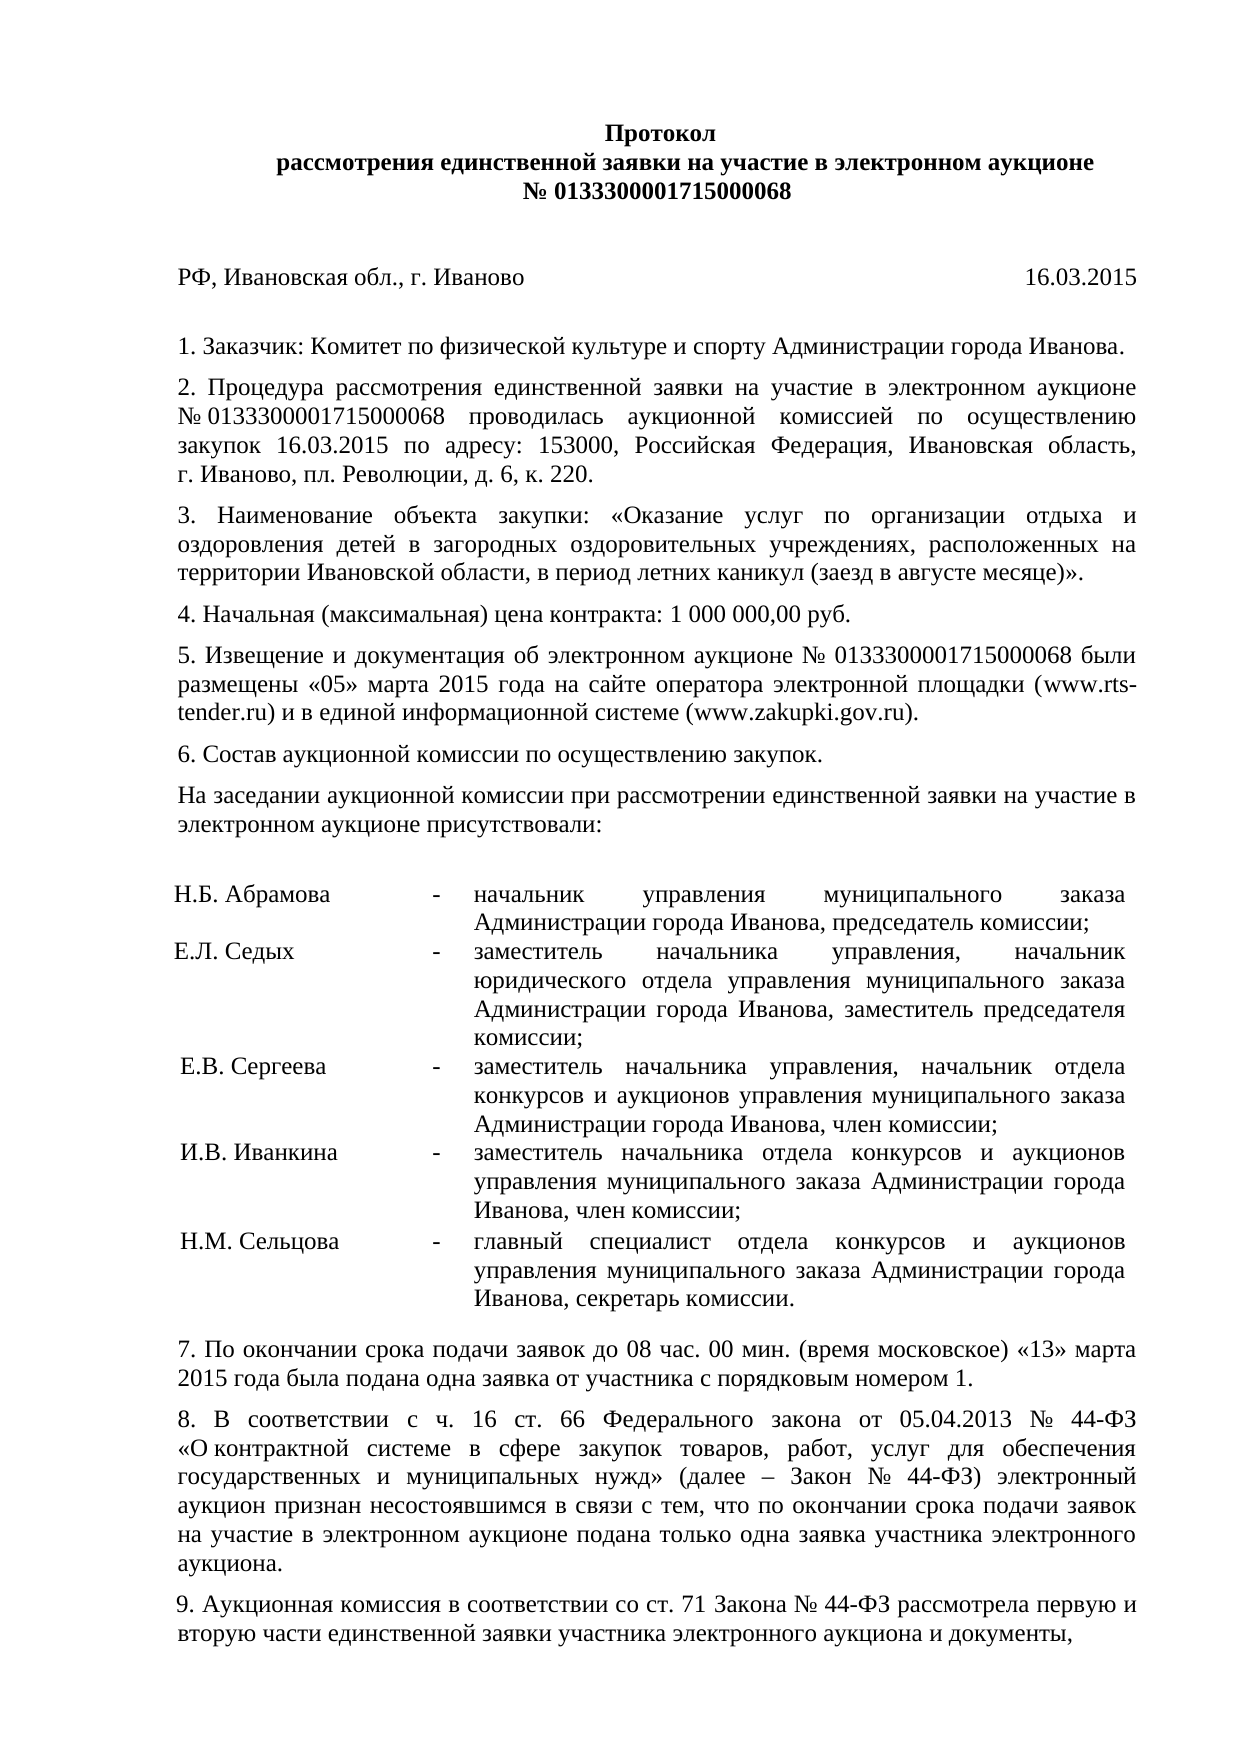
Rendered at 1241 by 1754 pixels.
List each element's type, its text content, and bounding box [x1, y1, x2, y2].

text 6. Состав аукционной комиссии по осуществлению закупок. [177, 739, 1137, 767]
text 8. В соответствии с ч. 16 ст. 66 Федерального закона от 05.04.2013 № 44-ФЗ «О контрактной системе в сфере закупок товаров, работ, услуг для обеспечения государственных и муниципальных нужд» (далее – Закон № 44-ФЗ) электронный аукцион признан несостоявшимся в связи с тем, что по окончании срока подачи заявок на участие в электронном аукционе подана только одна заявка участника электронного аукциона. [177, 1404, 1137, 1576]
text 5. Извещение и документация об электронном аукционе № 0133300001715000068 были размещены «05» марта 2015 года на сайте оператора электронной площадки (www.rts-tender.ru) и в единой информационной системе (www.zakupki.gov.ru). [177, 640, 1137, 726]
table_cell И.В. Иванкина [163, 1138, 421, 1226]
text 9. Аукционная комиссия в соответствии со ст. 71 Закона № 44-ФЗ рассмотрела первую и вторую части единственной заявки участника электронного аукциона и документы, [148, 1589, 1137, 1646]
table_cell Н.М. Сельцова [163, 1226, 421, 1321]
table_cell - [421, 1226, 462, 1321]
text № 0133300001715000068 [177, 176, 1137, 204]
table_header Н.Б. Абрамова [163, 879, 421, 936]
text На заседании аукционной комиссии при рассмотрении единственной заявки на участие в электронном аукционе присутствовали: [177, 780, 1137, 837]
table_cell главный специалист отдела конкурсов и аукционов управления муниципального заказа Администрации города Иванова, секретарь комиссии. [462, 1226, 1137, 1321]
table_cell Е.Л. Седых [163, 936, 421, 1051]
text рассмотрения единственной заявки на участие в электронном аукционе [177, 147, 1137, 176]
table_cell Е.В. Сергеева [163, 1051, 421, 1137]
text Протокол [177, 118, 1137, 147]
table_cell заместитель начальника управления, начальник юридического отдела управления муниципального заказа Администрации города Иванова, заместитель председателя комиссии; [462, 936, 1137, 1051]
table_cell - [421, 1138, 462, 1226]
text 1. Заказчик: Комитет по физической культуре и спорту Администрации города Иванова. [177, 331, 1137, 360]
table_cell - [421, 936, 462, 1051]
table_header начальник управления муниципального заказа Администрации города Иванова, председатель комиссии; [462, 879, 1137, 936]
text 7. По окончании срока подачи заявок до 08 час. 00 мин. (время московское) «13» марта 2015 года была подана одна заявка от участника с порядковым номером 1. [177, 1334, 1137, 1391]
table_cell - [421, 1051, 462, 1137]
table_cell заместитель начальника отдела конкурсов и аукционов управления муниципального заказа Администрации города Иванова, член комиссии; [462, 1138, 1137, 1226]
text 3. Наименование объекта закупки: «Оказание услуг по организации отдыха и оздоровления детей в загородных оздоровительных учреждениях, расположенных на территории Ивановской области, в период летних каникул (заезд в августе месяце)». [177, 500, 1137, 586]
text 2. Процедура рассмотрения единственной заявки на участие в электронном аукционе № 0133300001715000068 проводилась аукционной комиссией по осуществлению закупок 16.03.2015 по адресу: 153000, Российская Федерация, Ивановская область, г. Иваново, пл. Революции, д. 6, к. 220. [177, 372, 1137, 487]
table_header - [421, 879, 462, 936]
text РФ, Ивановская обл., г. Иваново 16.03.2015 [177, 262, 1137, 319]
text 4. Начальная (максимальная) цена контракта: 1 000 000,00 руб. [177, 599, 1137, 627]
table_cell заместитель начальника управления, начальник отдела конкурсов и аукционов управления муниципального заказа Администрации города Иванова, член комиссии; [462, 1051, 1137, 1137]
